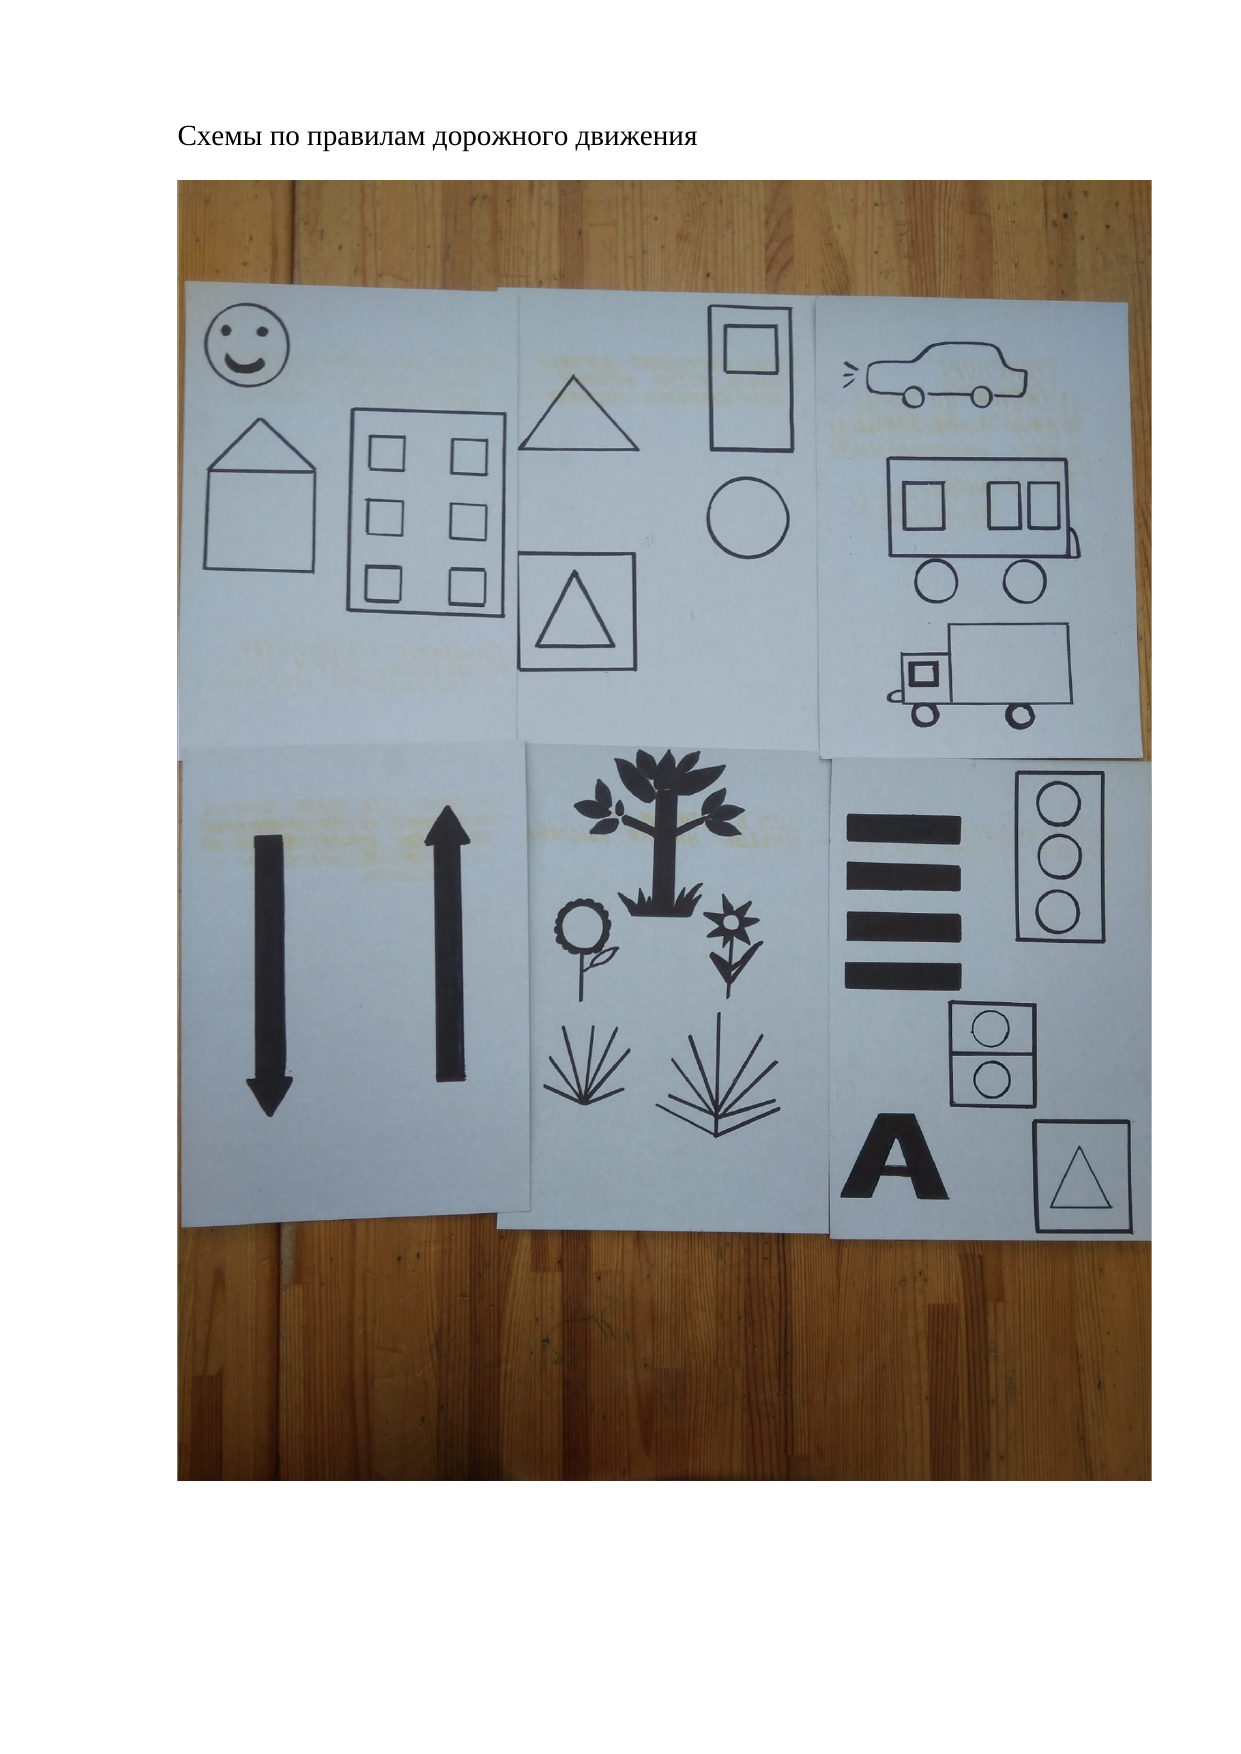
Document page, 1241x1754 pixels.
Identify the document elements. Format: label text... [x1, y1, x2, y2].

text Схемы по правилам дорожного движения [177, 118, 1152, 152]
picture [177, 180, 1152, 1481]
